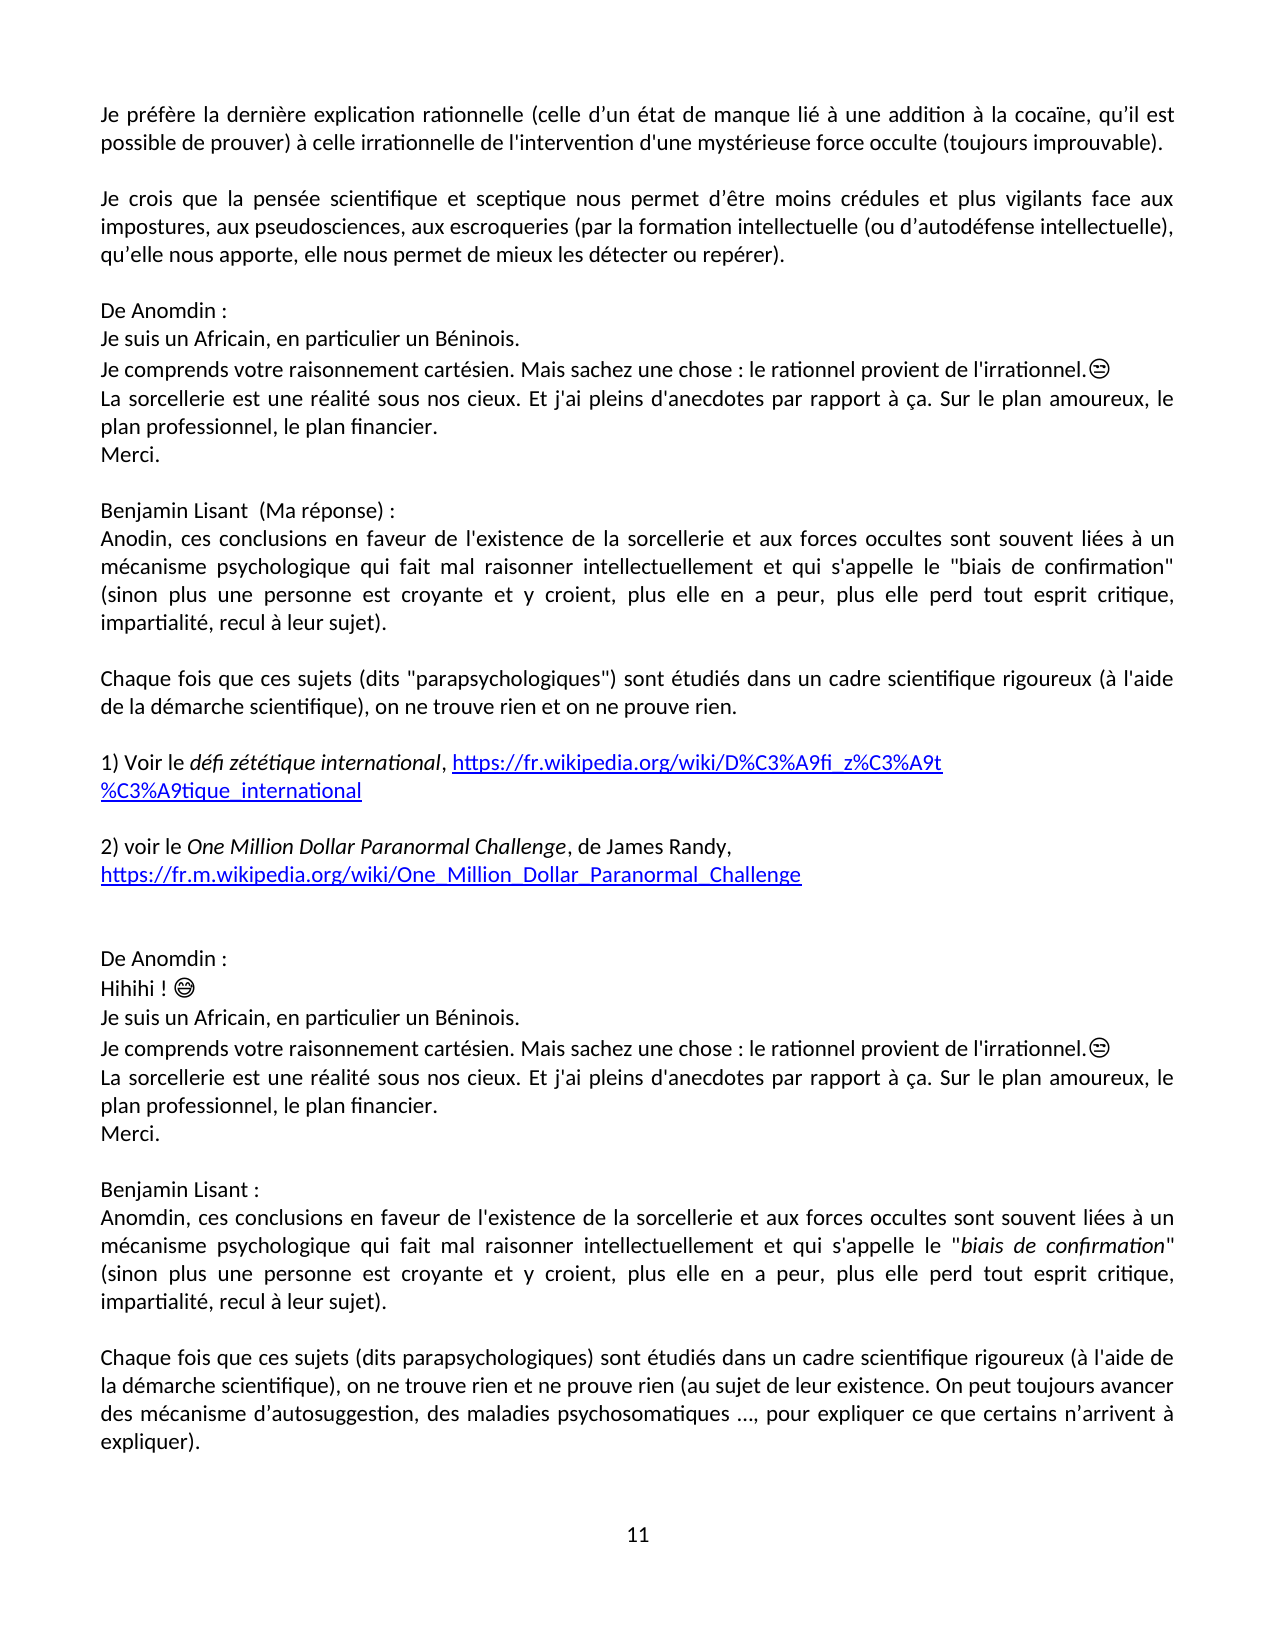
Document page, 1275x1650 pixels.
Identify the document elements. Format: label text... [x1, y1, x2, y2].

text Hihihi ! 😅 [100, 972, 1174, 1003]
text Merci. [100, 440, 1174, 468]
text 2) voir le One Million Dollar Paranormal Challenge, de James Randy, https://fr.m.wikipedia.org/wiki/One_Million_Dollar_Paranormal_Challenge [100, 832, 1174, 888]
text Je suis un Africain, en particulier un Béninois. [100, 324, 1174, 353]
text Je préfère la dernière explication rationnelle (celle d’un état de manque lié à une addition à la cocaïne, qu’il est possible de prouver) à celle irrationnelle de l'intervention d'une mystérieuse force occulte (toujours improuvable). [100, 100, 1174, 156]
text Anodin, ces conclusions en faveur de l'existence de la sorcellerie et aux forces occultes sont souvent liées à un mécanisme psychologique qui fait mal raisonner intellectuellement et qui s'appelle le "biais de confirmation" (sinon plus une personne est croyante et y croient, plus elle en a peur, plus elle perd tout esprit critique, impartialité, recul à leur sujet). [100, 524, 1174, 636]
text Merci. [100, 1119, 1174, 1147]
text Je crois que la pensée scientifique et sceptique nous permet d’être moins crédules et plus vigilants face aux impostures, aux pseudosciences, aux escroqueries (par la formation intellectuelle (ou d’autodéfense intellectuelle), qu’elle nous apporte, elle nous permet de mieux les détecter ou repérer). [100, 184, 1174, 268]
text Anomdin, ces conclusions en faveur de l'existence de la sorcellerie et aux forces occultes sont souvent liées à un mécanisme psychologique qui fait mal raisonner intellectuellement et qui s'appelle le "biais de confirmation" (sinon plus une personne est croyante et y croient, plus elle en a peur, plus elle perd tout esprit critique, impartialité, recul à leur sujet). [100, 1203, 1174, 1315]
text 1) Voir le défi zététique international, https://fr.wikipedia.org/wiki/D%C3%A9fi_z%C3%A9t%C3%A9tique_international [100, 748, 1174, 804]
text Je comprends votre raisonnement cartésien. Mais sachez une chose : le rationnel provient de l'irrationnel.😒 [100, 353, 1174, 384]
text De Anomdin : [100, 944, 1174, 972]
text De Anomdin : [100, 297, 1174, 324]
text Chaque fois que ces sujets (dits parapsychologiques) sont étudiés dans un cadre scientifique rigoureux (à l'aide de la démarche scientifique), on ne trouve rien et ne prouve rien (au sujet de leur existence. On peut toujours avancer des mécanisme d’autosuggestion, des maladies psychosomatiques …, pour expliquer ce que certains n’arrivent à expliquer). [100, 1343, 1174, 1455]
text Je suis un Africain, en particulier un Béninois. [100, 1003, 1174, 1032]
text Benjamin Lisant : [100, 1175, 1174, 1203]
text La sorcellerie est une réalité sous nos cieux. Et j'ai pleins d'anecdotes par rapport à ça. Sur le plan amoureux, le plan professionnel, le plan financier. [100, 1063, 1174, 1119]
text Benjamin Lisant (Ma réponse) : [100, 496, 1174, 524]
text Je comprends votre raisonnement cartésien. Mais sachez une chose : le rationnel provient de l'irrationnel.😒 [100, 1032, 1174, 1063]
text La sorcellerie est une réalité sous nos cieux. Et j'ai pleins d'anecdotes par rapport à ça. Sur le plan amoureux, le plan professionnel, le plan financier. [100, 384, 1174, 440]
text Chaque fois que ces sujets (dits "parapsychologiques") sont étudiés dans un cadre scientifique rigoureux (à l'aide de la démarche scientifique), on ne trouve rien et on ne prouve rien. [100, 664, 1174, 720]
